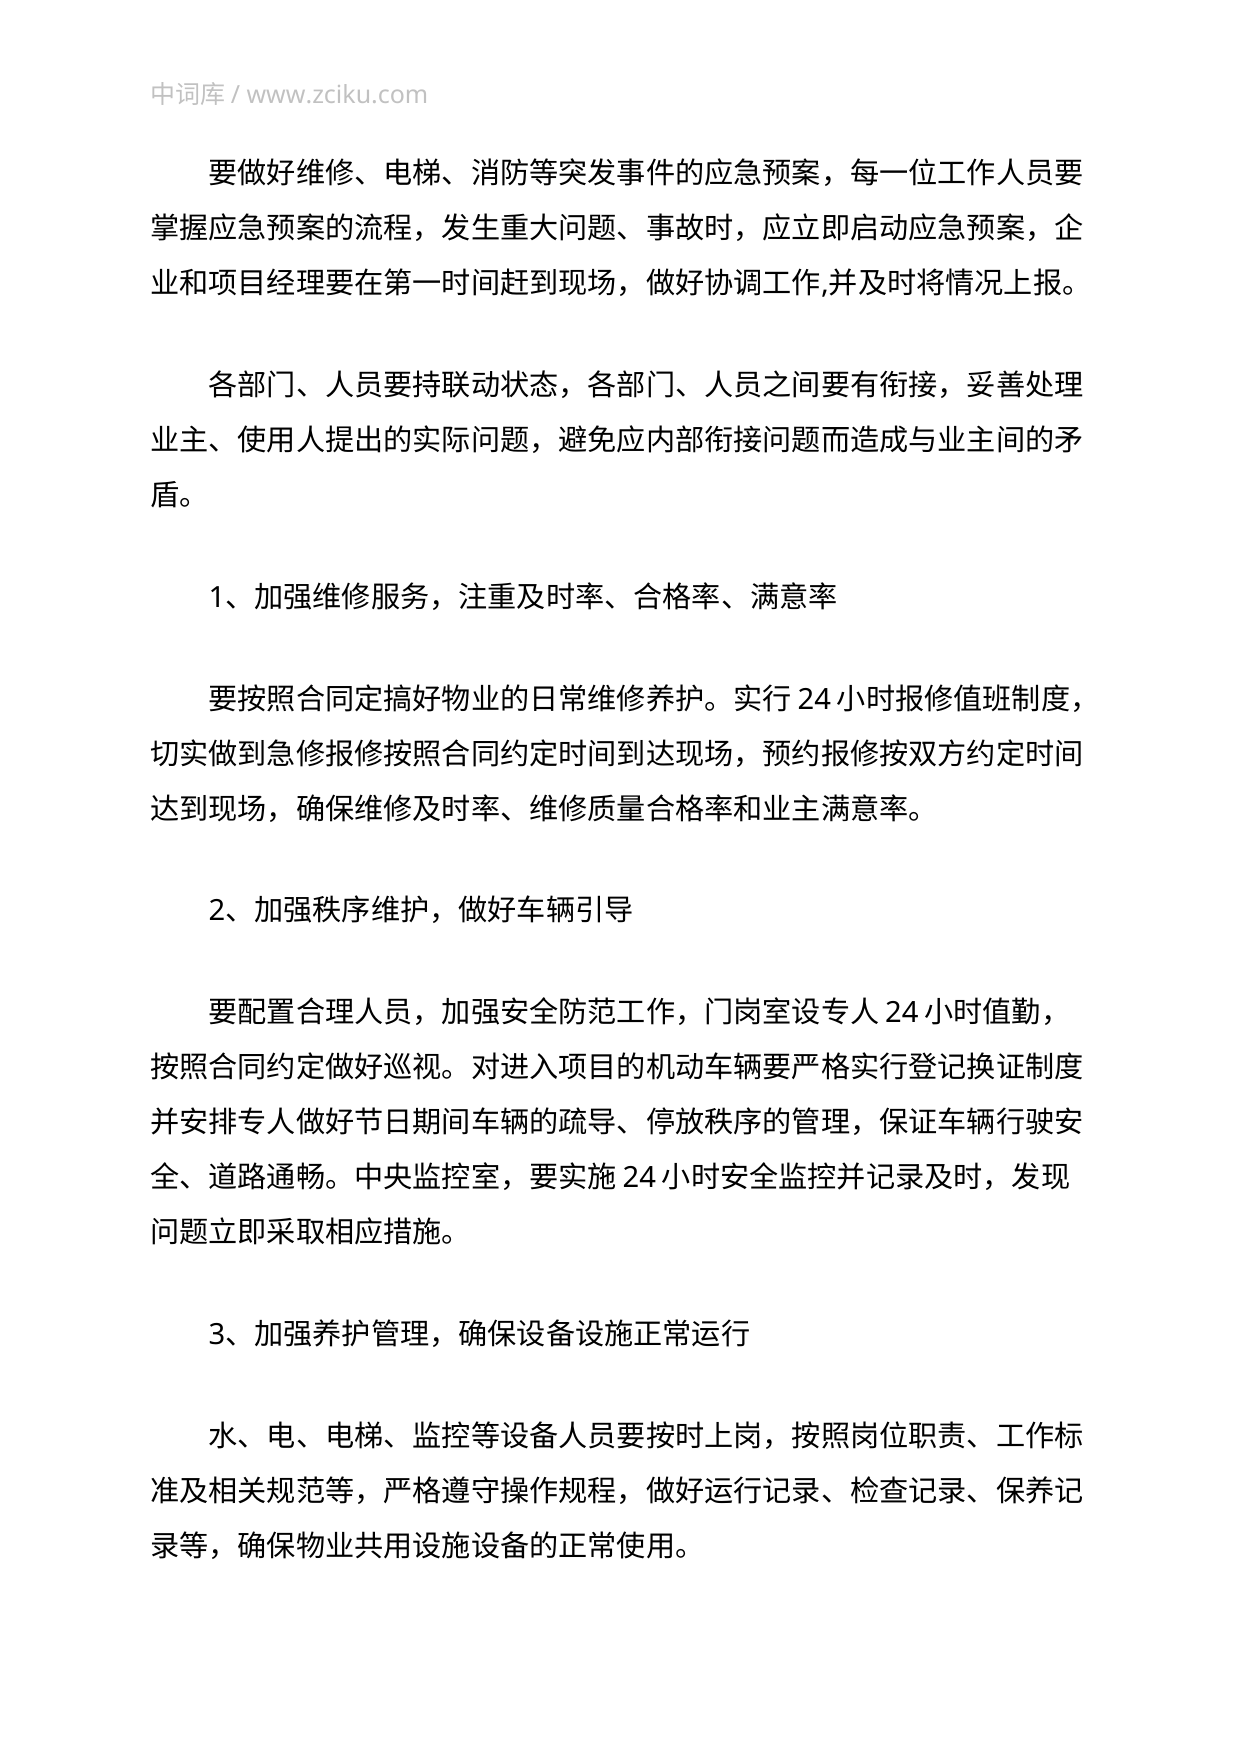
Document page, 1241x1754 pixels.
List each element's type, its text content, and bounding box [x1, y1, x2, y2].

text 1、加强维修服务，注重及时率、合格率、满意率 [150, 573, 1090, 616]
text 2、加强秩序维护，做好车辆引导 [150, 887, 1090, 929]
text 要按照合同定搞好物业的日常维修养护。实行24小时报修值班制度，切实做到急修报修按照合同约定时间到达现场，预约报修按双方约定时间达到现场，确保维修及时率、维修质量合格率和业主满意率。 [150, 675, 1090, 827]
text 水、电、电梯、监控等设备人员要按时上岗，按照岗位职责、工作标准及相关规范等，严格遵守操作规程，做好运行记录、检查记录、保养记录等，确保物业共用设施设备的正常使用。 [150, 1412, 1090, 1564]
text 要做好维修、电梯、消防等突发事件的应急预案，每一位工作人员要掌握应急预案的流程，发生重大问题、事故时，应立即启动应急预案，企业和项目经理要在第一时间赶到现场，做好协调工作,并及时将情况上报。 [150, 150, 1090, 302]
text 3、加强养护管理，确保设备设施正常运行 [150, 1311, 1090, 1353]
text 要配置合理人员，加强安全防范工作，门岗室设专人24小时值勤，按照合同约定做好巡视。对进入项目的机动车辆要严格实行登记换证制度并安排专人做好节日期间车辆的疏导、停放秩序的管理，保证车辆行驶安全、道路通畅。中央监控室，要实施24小时安全监控并记录及时，发现问题立即采取相应措施。 [150, 989, 1090, 1251]
text 各部门、人员要持联动状态，各部门、人员之间要有衔接，妥善处理业主、使用人提出的实际问题，避免应内部衔接问题而造成与业主间的矛盾。 [150, 362, 1090, 514]
